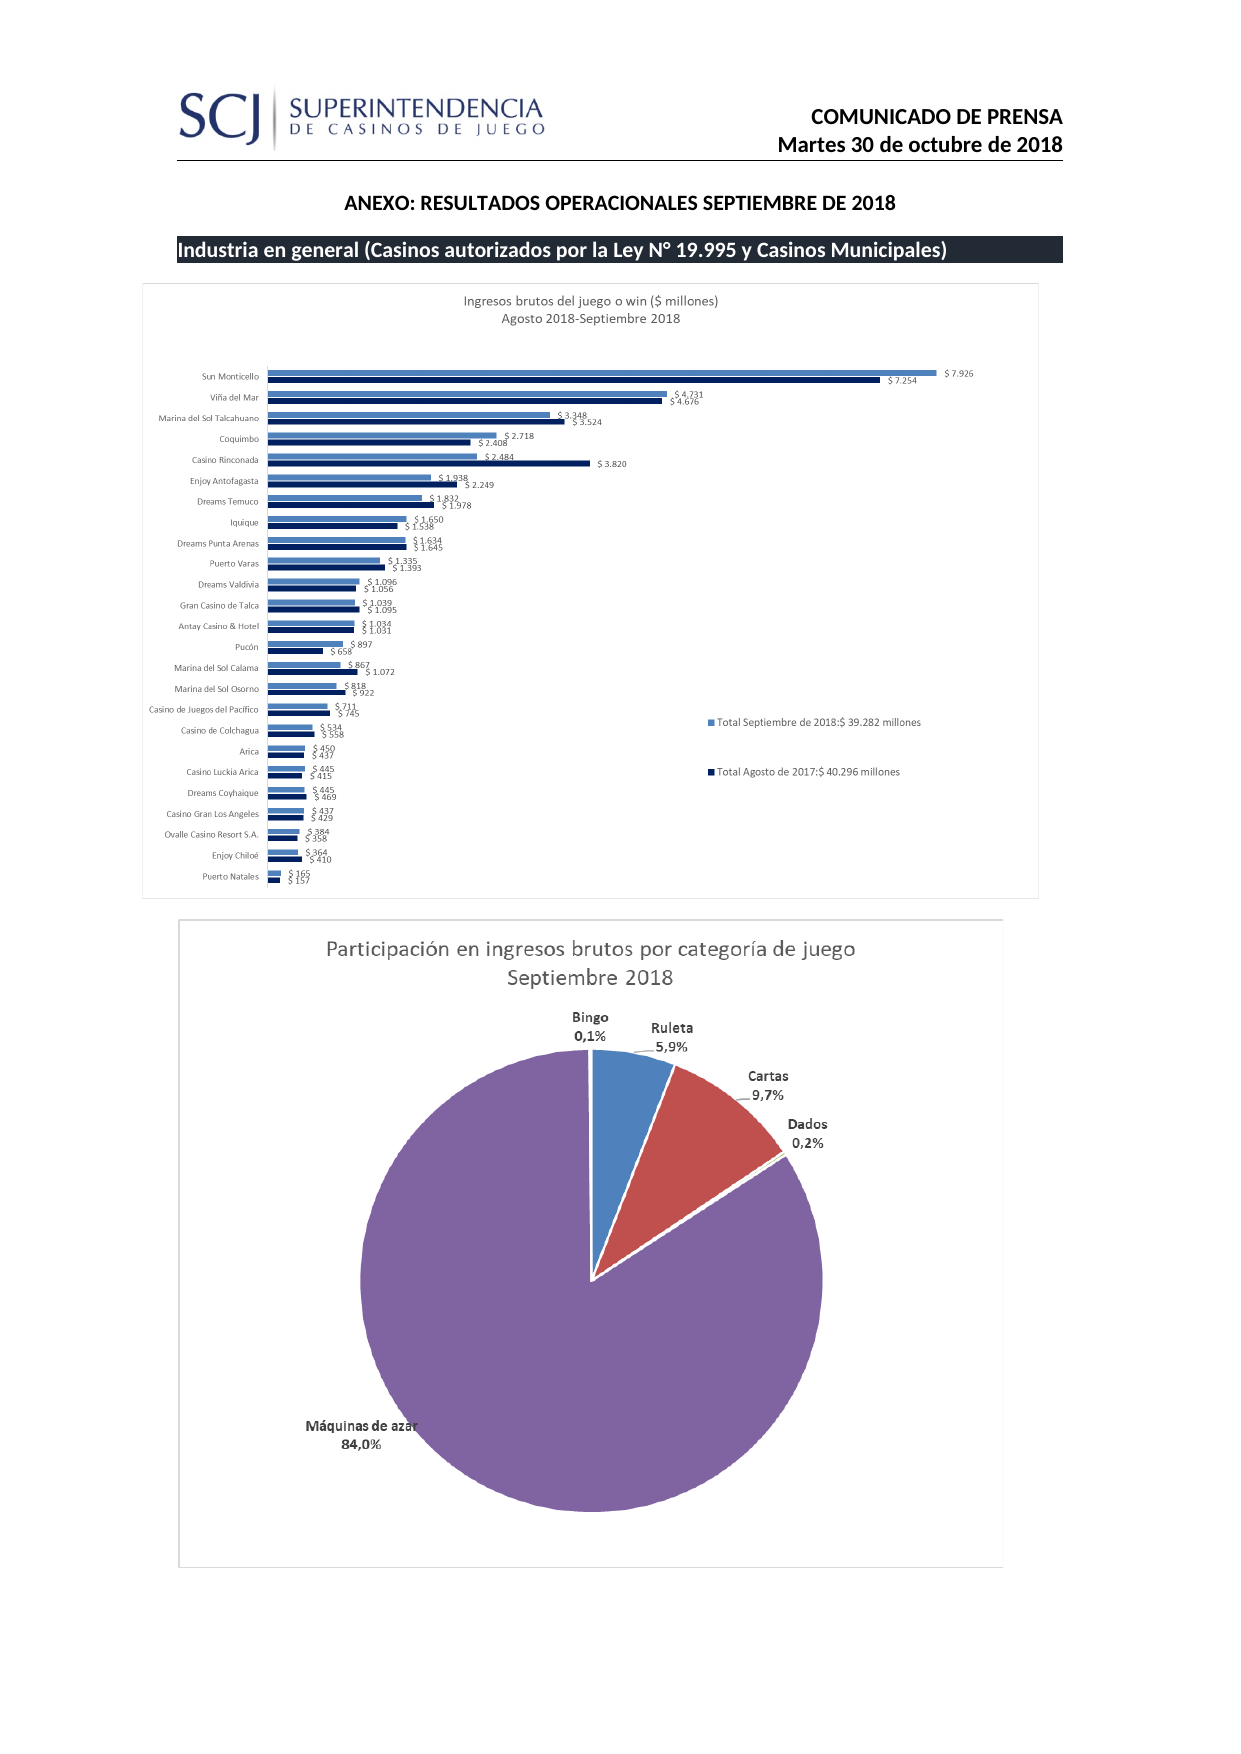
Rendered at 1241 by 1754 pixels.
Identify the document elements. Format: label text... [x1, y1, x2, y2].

text ANEXO: RESULTADOS OPERACIONALES SEPTIEMBRE DE 2018 [177, 189, 1063, 216]
picture [142, 283, 1039, 899]
picture [178, 919, 1004, 1568]
picture [176, 68, 546, 151]
text Industria en general (Casinos autorizados por la Ley N° 19.995 y Casinos Municipales) [177, 236, 1063, 263]
